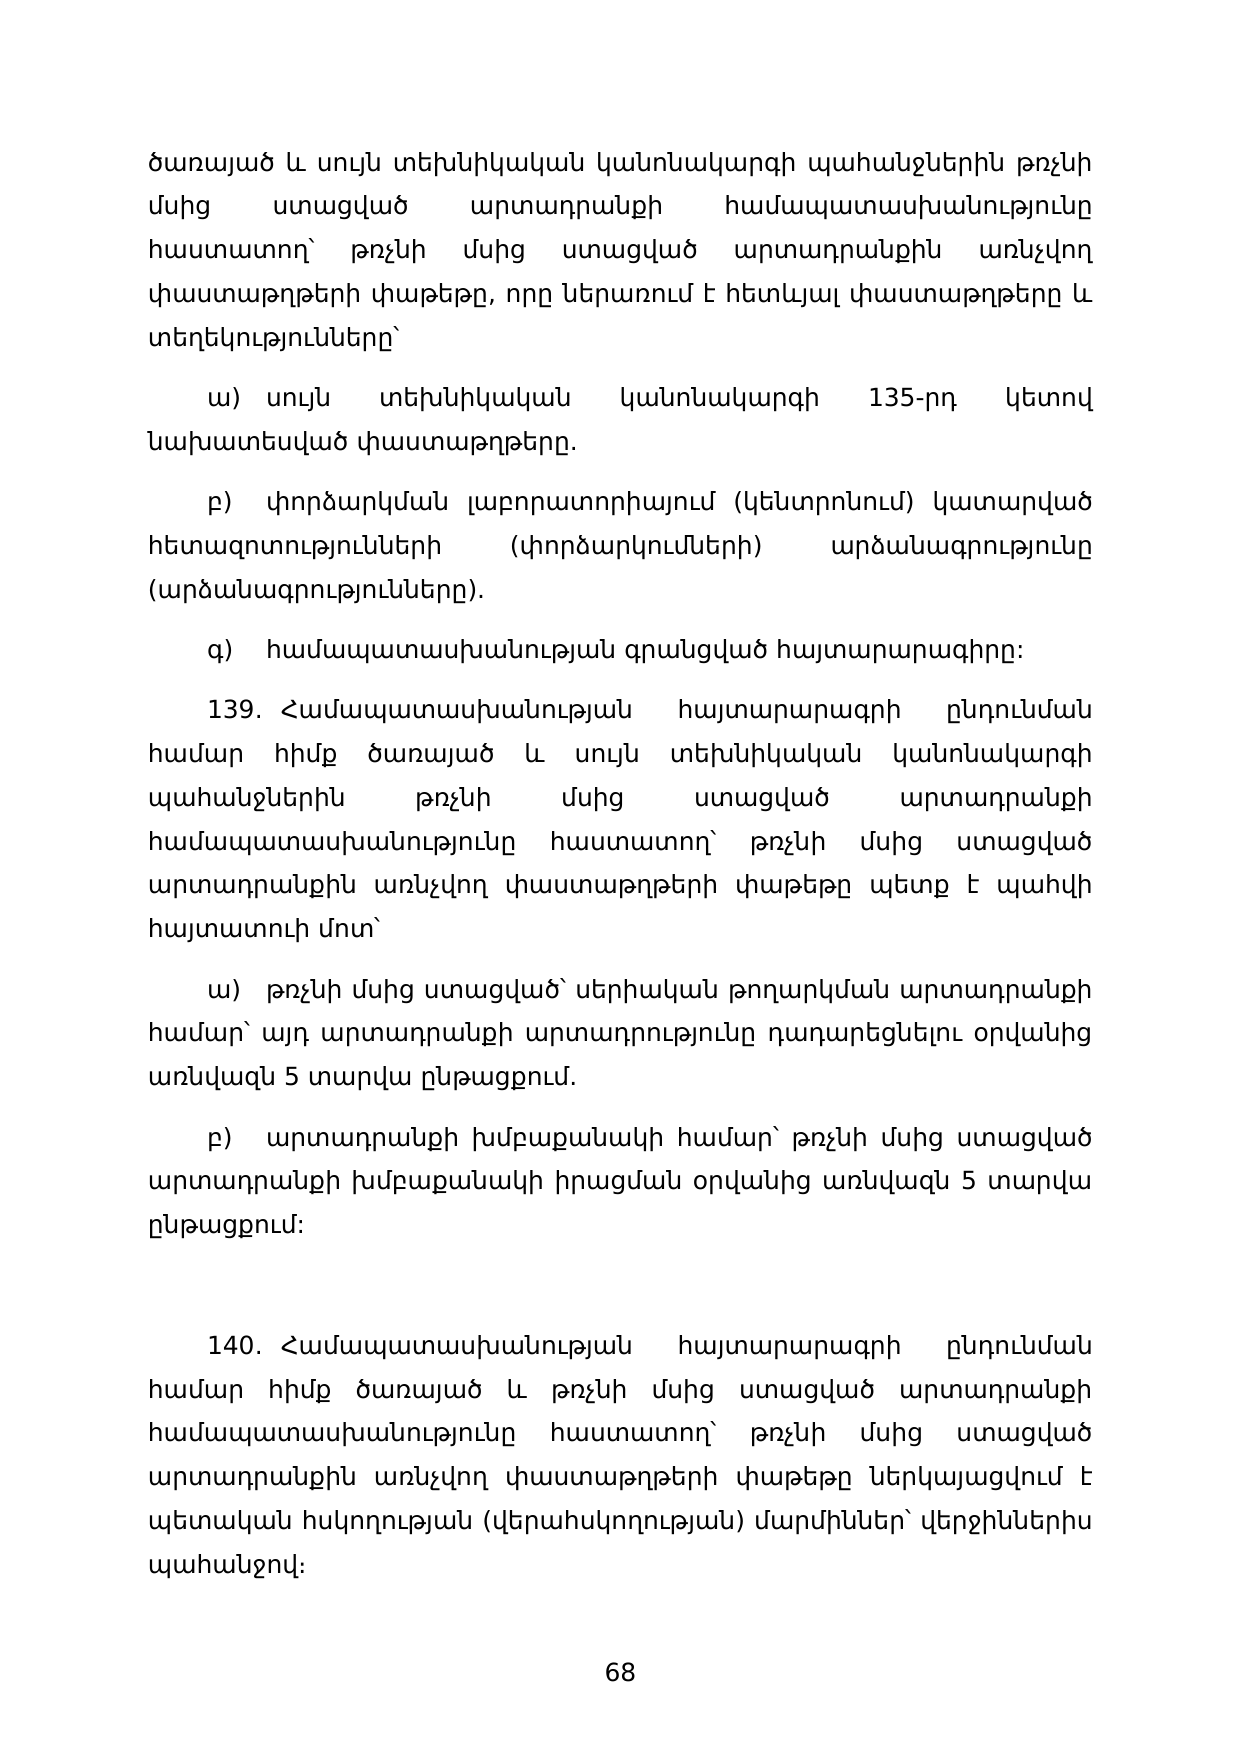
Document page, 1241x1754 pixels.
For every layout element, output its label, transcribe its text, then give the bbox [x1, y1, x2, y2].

text բ) արտադրանքի խմբաքանակի համար՝ թռչնի մսից ստացված արտադրանքի խմբաքանակի իրացման օրվանից առնվազն 5 տարվա ընթացքում: [148, 1123, 1093, 1239]
text 140. Համապատասխանության հայտարարագրի ընդունման համար հիմք ծառայած և թռչնի մսից ստացված արտադրանքի համապատասխանությունը հաստատող՝ թռչնի մսից ստացված արտադրանքին առնչվող փաստաթղթերի փաթեթը ներկայացվում է պետական հսկողության (վերահսկողության) մարմիններ՝ վերջիններիս պահանջով։ [148, 1331, 1093, 1579]
text բ) փորձարկման լաբորատորիայում (կենտրոնում) կատարված հետազոտությունների (փորձարկումների) արձանագրությունը (արձանագրությունները). [148, 487, 1093, 604]
text 139. Համապատասխանության հայտարարագրի ընդունման համար հիմք ծառայած և սույն տեխնիկական կանոնակարգի պահանջներին թռչնի մսից ստացված արտադրանքի համապատասխանությունը հաստատող՝ թռչնի մսից ստացված արտադրանքին առնչվող փաստաթղթերի փաթեթը պետք է պահվի հայտատուի մոտ՝ [148, 696, 1093, 943]
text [148, 148, 1093, 352]
text գ) համապատասխանության գրանցված հայտարարագիրը: [148, 635, 1093, 664]
text ա) թռչնի մսից ստացված՝ սերիական թողարկման արտադրանքի համար՝ այդ արտադրանքի արտադրությունը դադարեցնելու օրվանից առնվազն 5 տարվա ընթացքում. [148, 975, 1093, 1091]
text ա) սույն տեխնիկական կանոնակարգի 135-րդ կետով նախատեսված փաստաթղթերը. [148, 383, 1093, 456]
